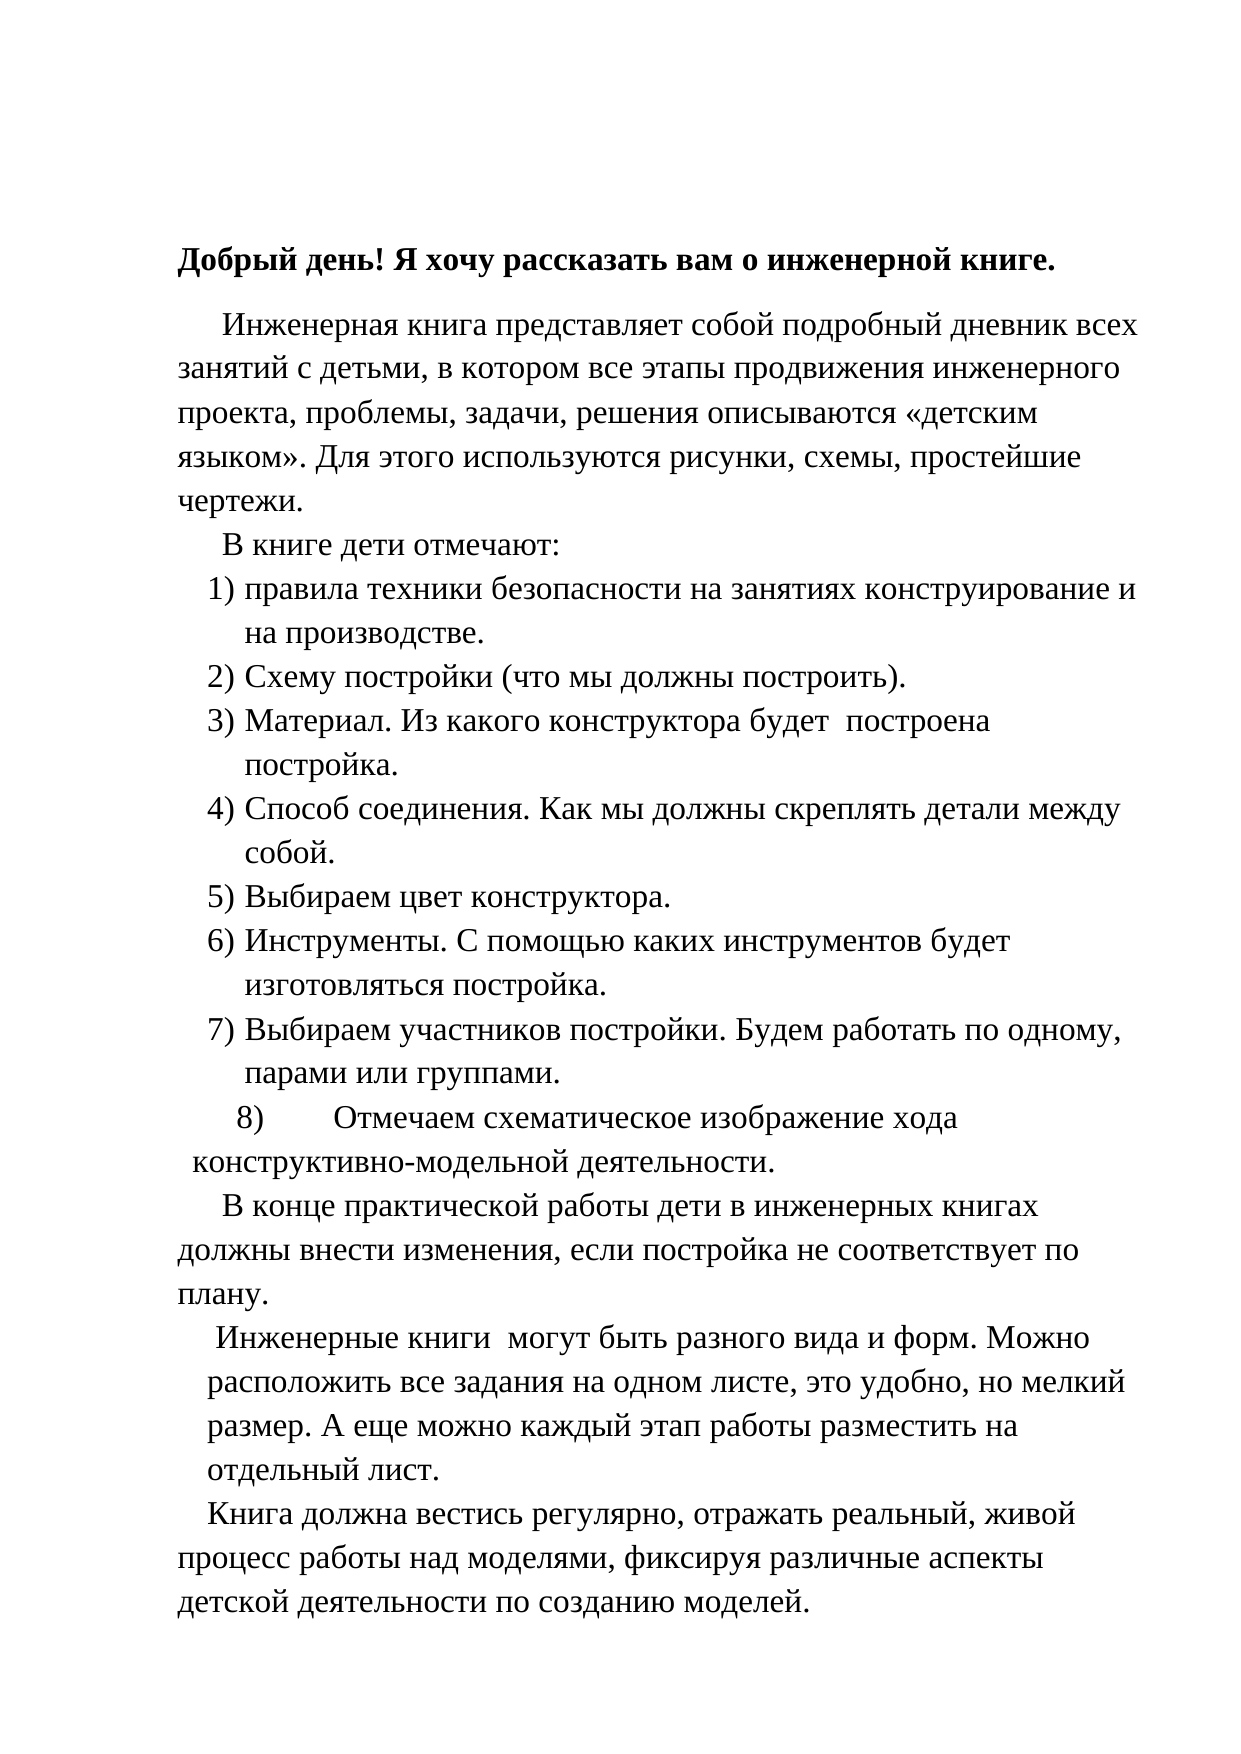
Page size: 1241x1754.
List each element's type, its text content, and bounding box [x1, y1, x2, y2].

text Инженерные книги могут быть разного вида и форм. Можно расположить все задания на одном листе, это удобно, но мелкий размер. А еще можно каждый этап работы разместить на отдельный лист. [207, 1317, 1152, 1488]
list Инструменты. С помощью каких инструментов будет изготовляться постройка. [207, 921, 1152, 1003]
list Способ соединения. Как мы должны скреплять детали между собой. [207, 788, 1152, 871]
list правила техники безопасности на занятиях конструирование и на производстве. [207, 568, 1152, 651]
list Выбираем участников постройки. Будем работать по одному, парами или группами. [207, 1009, 1152, 1091]
text Добрый день! Я хочу рассказать вам о инженерной книге. [177, 239, 1152, 277]
text Инженерная книга представляет собой подробный дневник всех занятий с детьми, в котором все этапы продвижения инженерного проекта, проблемы, задачи, решения описываются «детским языком». Для этого используются рисунки, схемы, простейшие чертежи. [177, 304, 1152, 518]
list Выбираем цвет конструктора. [207, 877, 1152, 915]
list Отмечаем схематическое изображение хода конструктивно-модельной деятельности. [192, 1097, 1152, 1179]
text В конце практической работы дети в инженерных книгах должны внести изменения, если постройка не соответствует по плану. [177, 1185, 1152, 1311]
text Книга должна вестись регулярно, отражать реальный, живой процесс работы над моделями, фиксируя различные аспекты детской деятельности по созданию моделей. [177, 1493, 1152, 1620]
list Схему постройки (что мы должны построить). [207, 656, 1152, 694]
text В книге дети отмечают: [177, 524, 1152, 562]
list Материал. Из какого конструктора будет построена постройка. [207, 700, 1152, 783]
